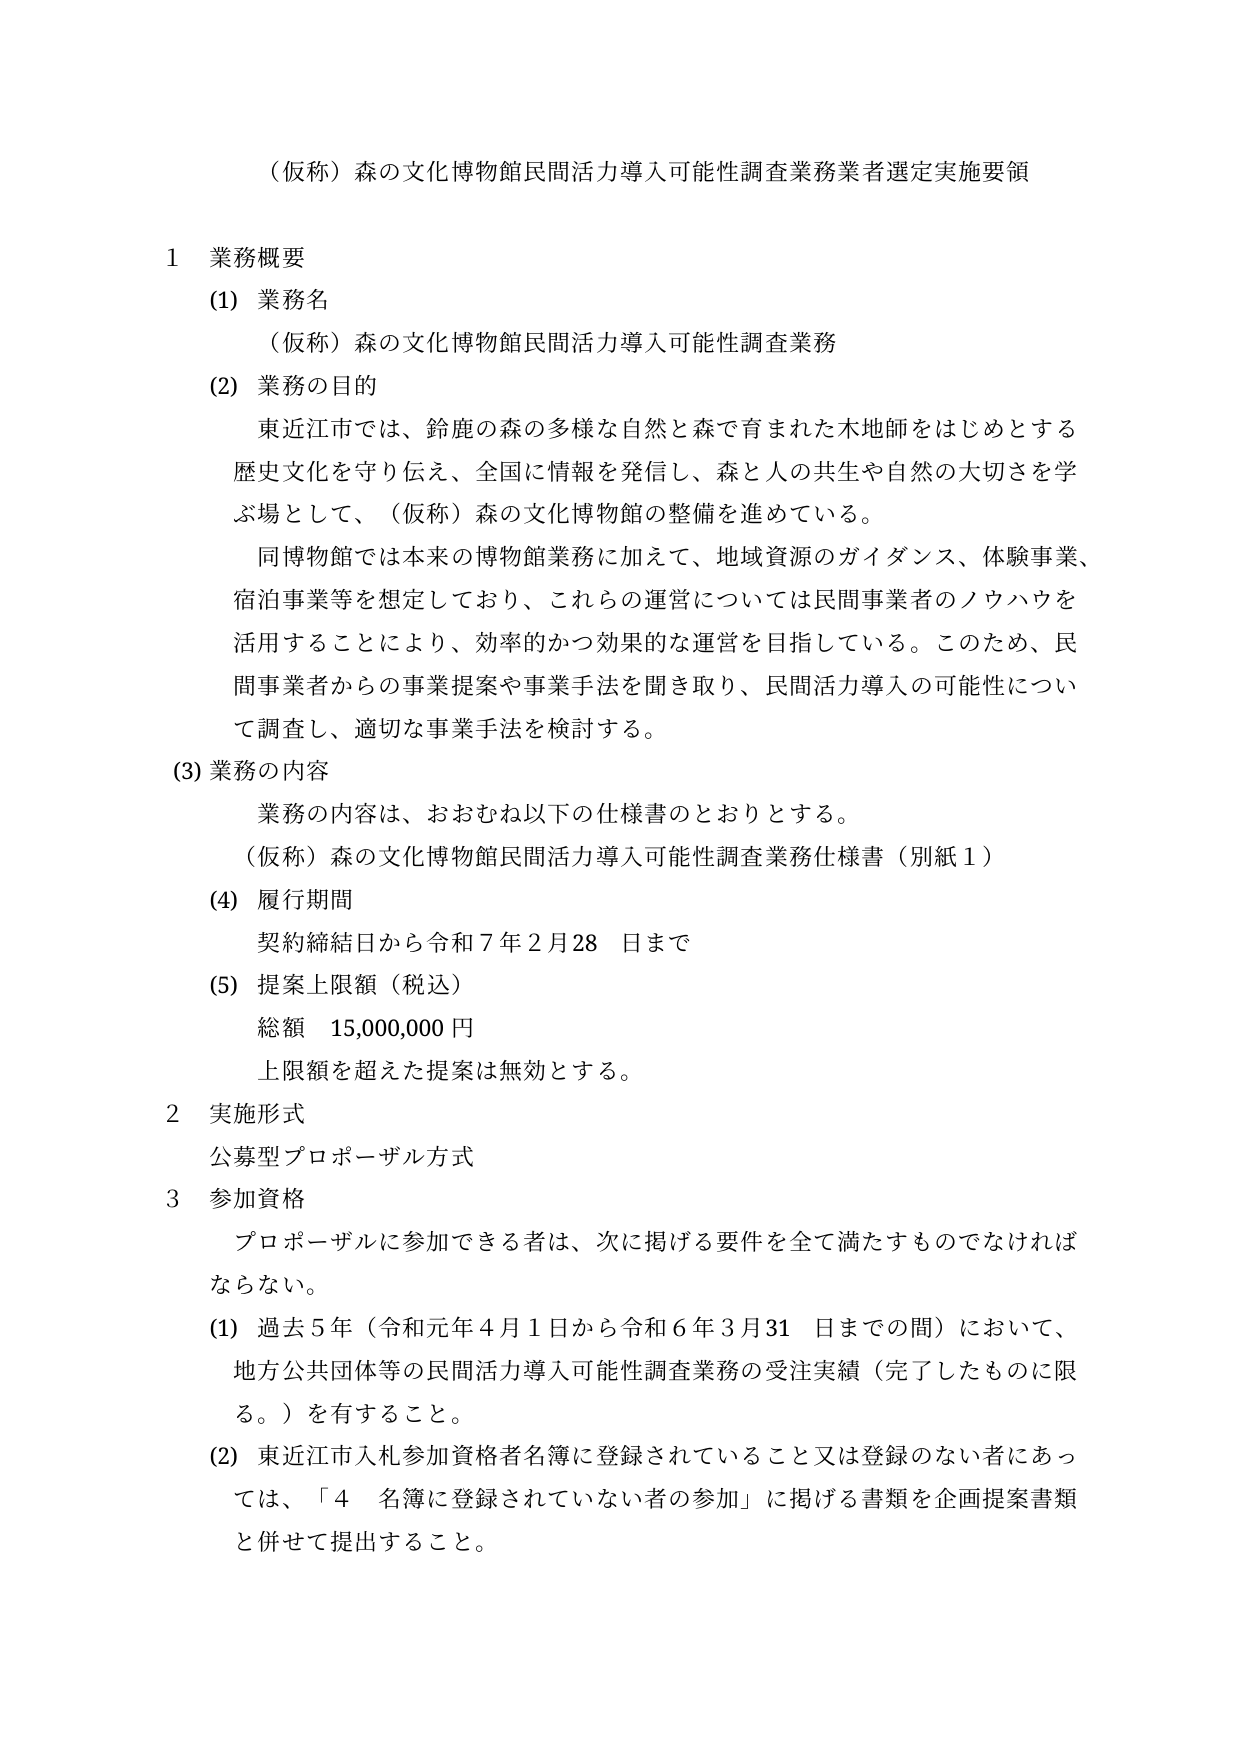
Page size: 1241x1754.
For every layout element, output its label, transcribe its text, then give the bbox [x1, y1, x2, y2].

text (3) 業務の内容 [161, 748, 1079, 791]
text 東近江市では、鈴鹿の森の多様な自然と森で育まれた木地師をはじめとする歴史文化を守り伝え、全国に情報を発信し、森と人の共生や自然の大切さを学ぶ場として、（仮称）森の文化博物館の整備を進めている。 [209, 406, 1079, 534]
text (1) 業務名 [161, 278, 1079, 320]
text (5) 提案上限額（税込） [161, 963, 1079, 1005]
text (2) 東近江市入札参加資格者名簿に登録されていること又は登録のない者にあっては、「４ 名簿に登録されていない者の参加」に掲げる書類を企画提案書類と併せて提出すること。 [185, 1433, 1079, 1562]
text 業務の内容は、おおむね以下の仕様書のとおりとする。 [209, 791, 1079, 834]
text 契約締結日から令和７年２月28日まで [161, 920, 1079, 963]
text プロポーザルに参加できる者は、次に掲げる要件を全て満たすものでなければならない。 [185, 1219, 1079, 1305]
text (1) 過去５年（令和元年４月１日から令和６年３月31日までの間）において、地方公共団体等の民間活力導入可能性調査業務の受注実績（完了したものに限る。）を有すること。 [185, 1305, 1079, 1433]
text ２ 実施形式 [161, 1091, 1079, 1134]
text （仮称）森の文化博物館民間活力導入可能性調査業務業者選定実施要領 [161, 149, 1079, 192]
text 同博物館では本来の博物館業務に加えて、地域資源のガイダンス、体験事業、宿泊事業等を想定しており、これらの運営については民間事業者のノウハウを活用することにより、効率的かつ効果的な運営を目指している。このため、民間事業者からの事業提案や事業手法を聞き取り、民間活力導入の可能性について調査し、適切な事業手法を検討する。 [209, 534, 1079, 748]
text ３ 参加資格 [161, 1177, 1079, 1219]
text １ 業務概要 [161, 235, 1079, 278]
text （仮称）森の文化博物館民間活力導入可能性調査業務 [161, 320, 1079, 363]
text 総額 15,000,000円 [161, 1005, 1079, 1048]
text (2) 業務の目的 [161, 363, 1079, 406]
text 上限額を超えた提案は無効とする。 [161, 1048, 1079, 1091]
text (4) 履行期間 [161, 877, 1079, 920]
text （仮称）森の文化博物館民間活力導入可能性調査業務仕様書（別紙１） [161, 834, 1079, 877]
text 公募型プロポーザル方式 [161, 1134, 1079, 1177]
